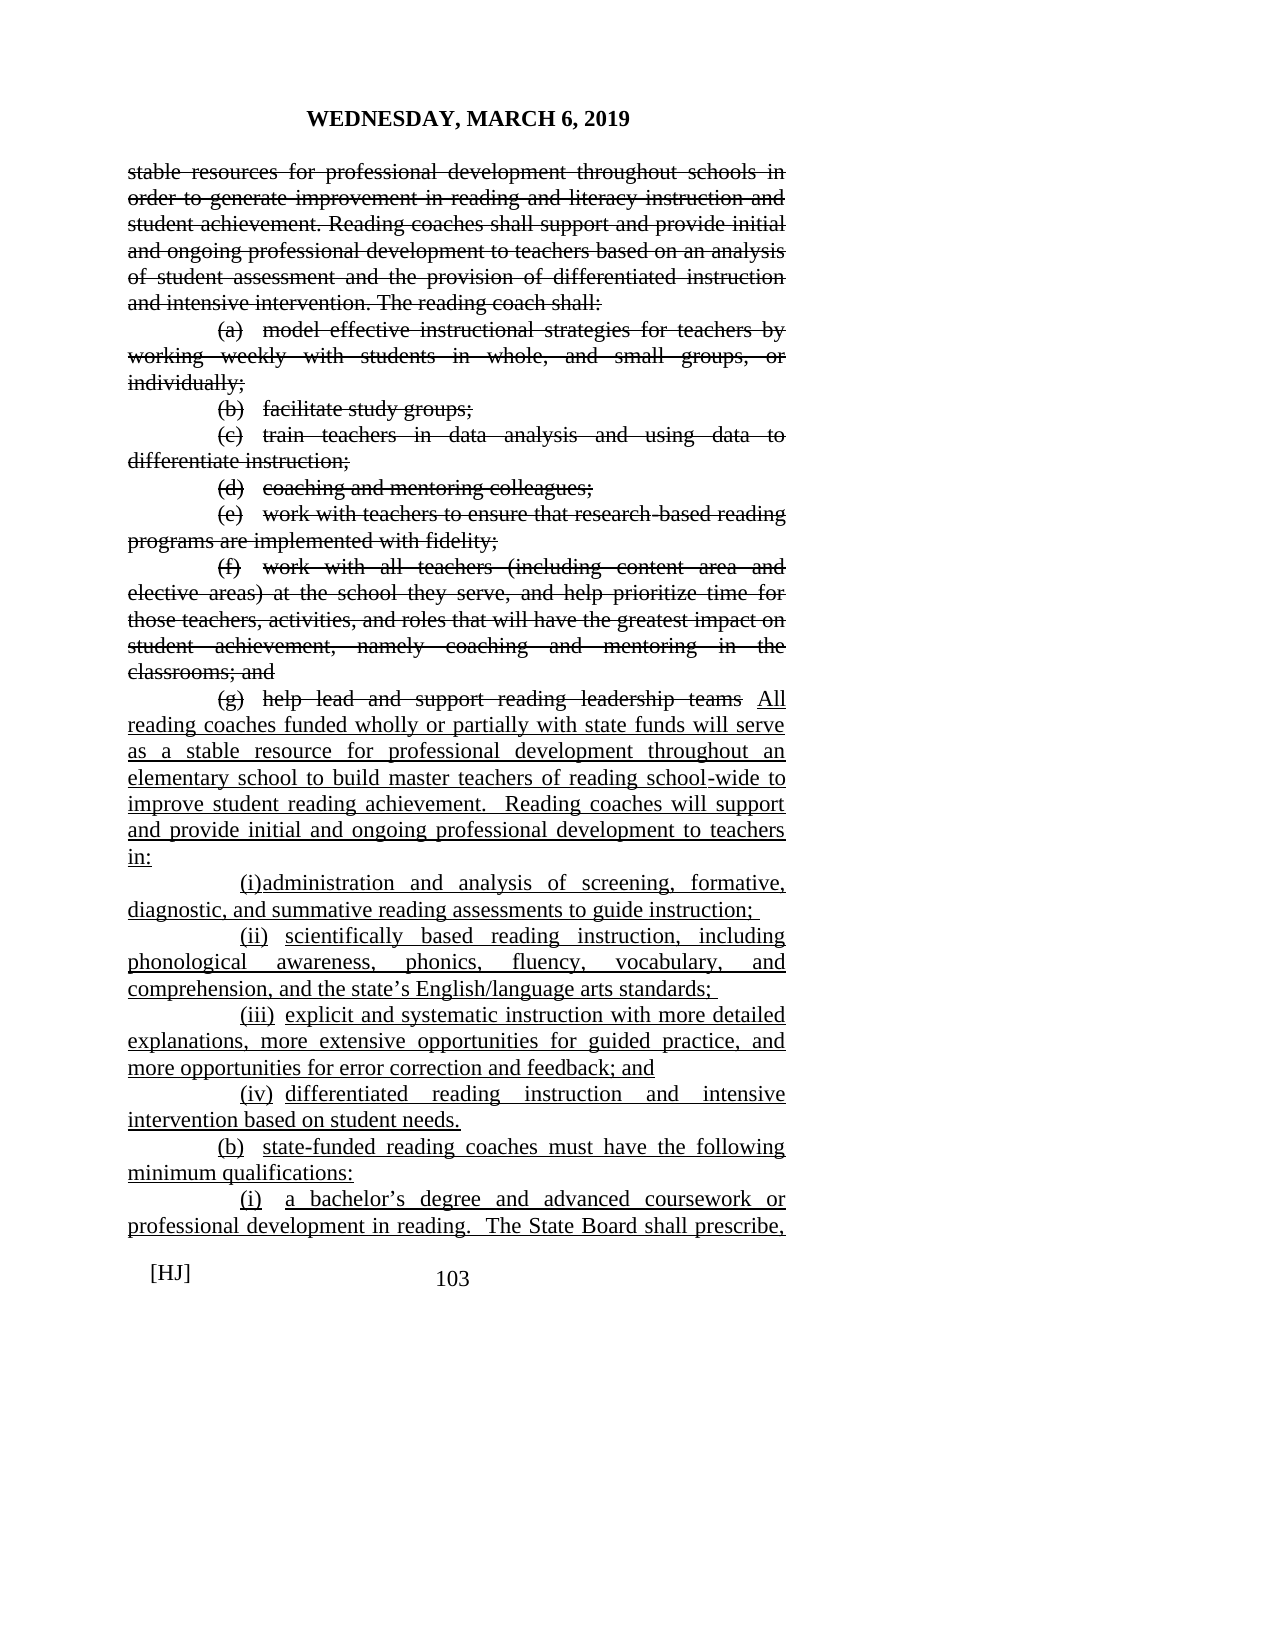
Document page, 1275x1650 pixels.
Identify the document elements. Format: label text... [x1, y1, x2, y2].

text (ii) scientifically based reading instruction, including phonological awareness, phonics, fluency, vocabulary, and comprehension, and the state’s English/language arts standards; [127, 973, 786, 1001]
text (b) facilitate study groups; [127, 395, 786, 421]
text (c) train teachers in data analysis and using data to differentiate instruction; [127, 421, 786, 474]
text (g) help lead and support reading leadership teams All reading coaches funded wholly or partially with state funds will serve as a stable resource for professional development throughout an elementary school to build master teachers of reading school-wide to improve student reading achievement. Reading coaches will support and provide initial and ongoing professional development to teachers in: [127, 685, 786, 760]
text (i) administration and analysis of screening, formative, diagnostic, and summative reading assessments to guide instruction; [127, 869, 786, 922]
text (a) model effective instructional strategies for teachers by working weekly with students in whole, and small groups, or individually; [127, 316, 786, 356]
text (e) work with teachers to ensure that research-based reading programs are implemented with fidelity; [127, 500, 786, 553]
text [127, 1186, 786, 1235]
text (f) work with all teachers (including content area and elective areas) at the school they serve, and help prioritize time for those teachers, activities, and roles that will have the greatest impact on student achievement, namely coaching and mentoring in the classrooms; and [127, 553, 786, 594]
text (iii) explicit and systematic instruction with more detailed explanations, more extensive opportunities for guided practice, and more opportunities for error correction and feedback; and [127, 1001, 786, 1050]
text (iii) explicit and systematic instruction with more detailed explanations, more extensive opportunities for guided practice, and more opportunities for error correction and feedback; and [127, 1051, 786, 1080]
text (f) work with all teachers (including content area and elective areas) at the school they serve, and help prioritize time for those teachers, activities, and roles that will have the greatest impact on student achievement, namely coaching and mentoring in the classrooms; and [127, 647, 786, 685]
text (iv) differentiated reading instruction and intensive intervention based on student needs. [127, 1080, 786, 1133]
text (b) state-funded reading coaches must have the following minimum qualifications: [127, 1133, 786, 1186]
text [127, 173, 786, 225]
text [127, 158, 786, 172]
text (ii) scientifically based reading instruction, including phonological awareness, phonics, fluency, vocabulary, and comprehension, and the state’s English/language arts standards; [127, 922, 786, 971]
text (a) model effective instructional strategies for teachers by working weekly with students in whole, and small groups, or individually; [127, 357, 786, 395]
text (d) coaching and mentoring colleagues; [127, 474, 786, 500]
